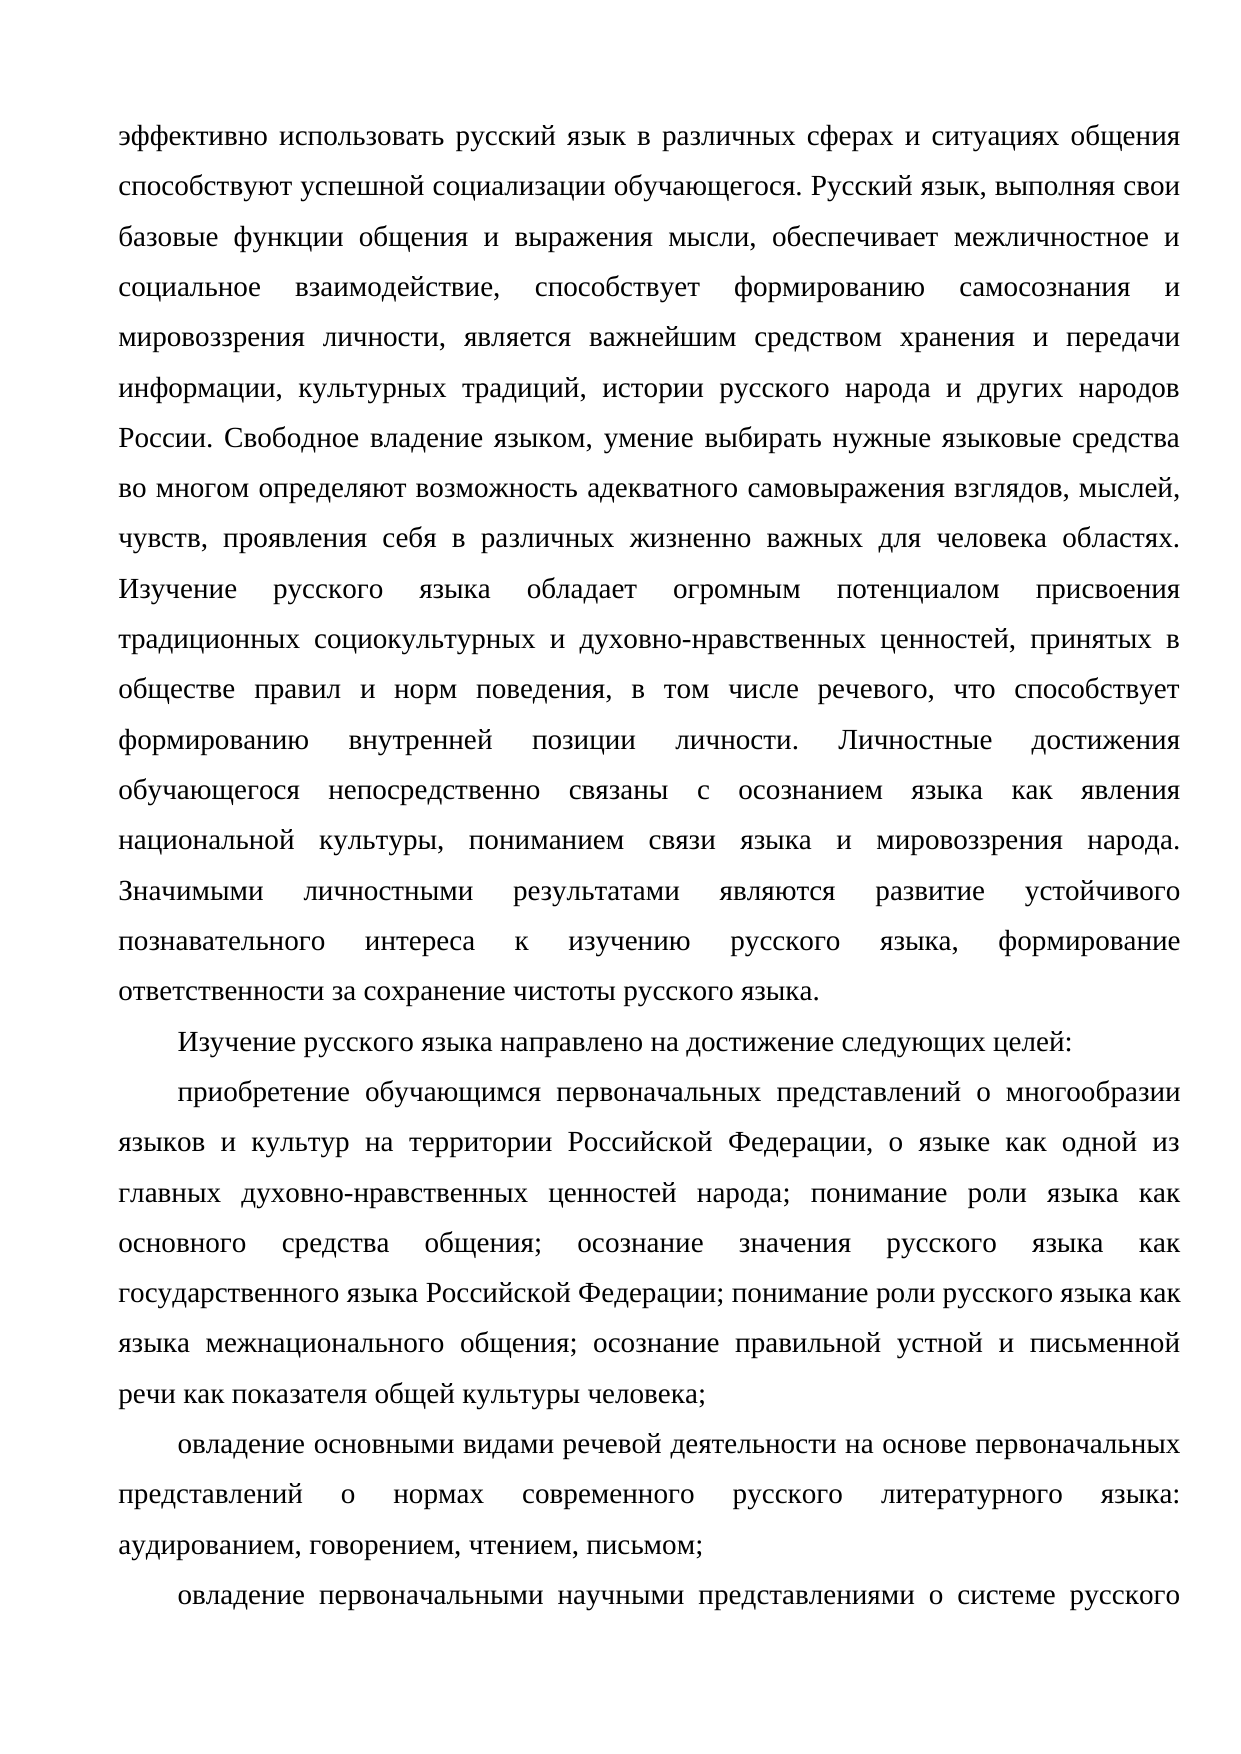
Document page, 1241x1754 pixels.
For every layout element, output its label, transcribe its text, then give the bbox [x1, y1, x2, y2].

text овладение основными видами речевой деятельности на основе первоначальных представлений о нормах современного русского литературного языка: аудированием, говорением, чтением, письмом; [118, 1426, 1181, 1560]
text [118, 1577, 1181, 1611]
text Изучение русского языка направлено на достижение следующих целей: [118, 1024, 1181, 1057]
text приобретение обучающимся первоначальных представлений о многообразии языков и культур на территории Российской Федерации, о языке как одной из главных духовно-нравственных ценностей народа; понимание роли языка как основного средства общения; осознание значения русского языка как государственного языка Российской Федерации; понимание роли русского языка как языка межнационального общения; осознание правильной устной и письменной речи как показателя общей культуры человека; [118, 1074, 1181, 1409]
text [118, 118, 1181, 1007]
